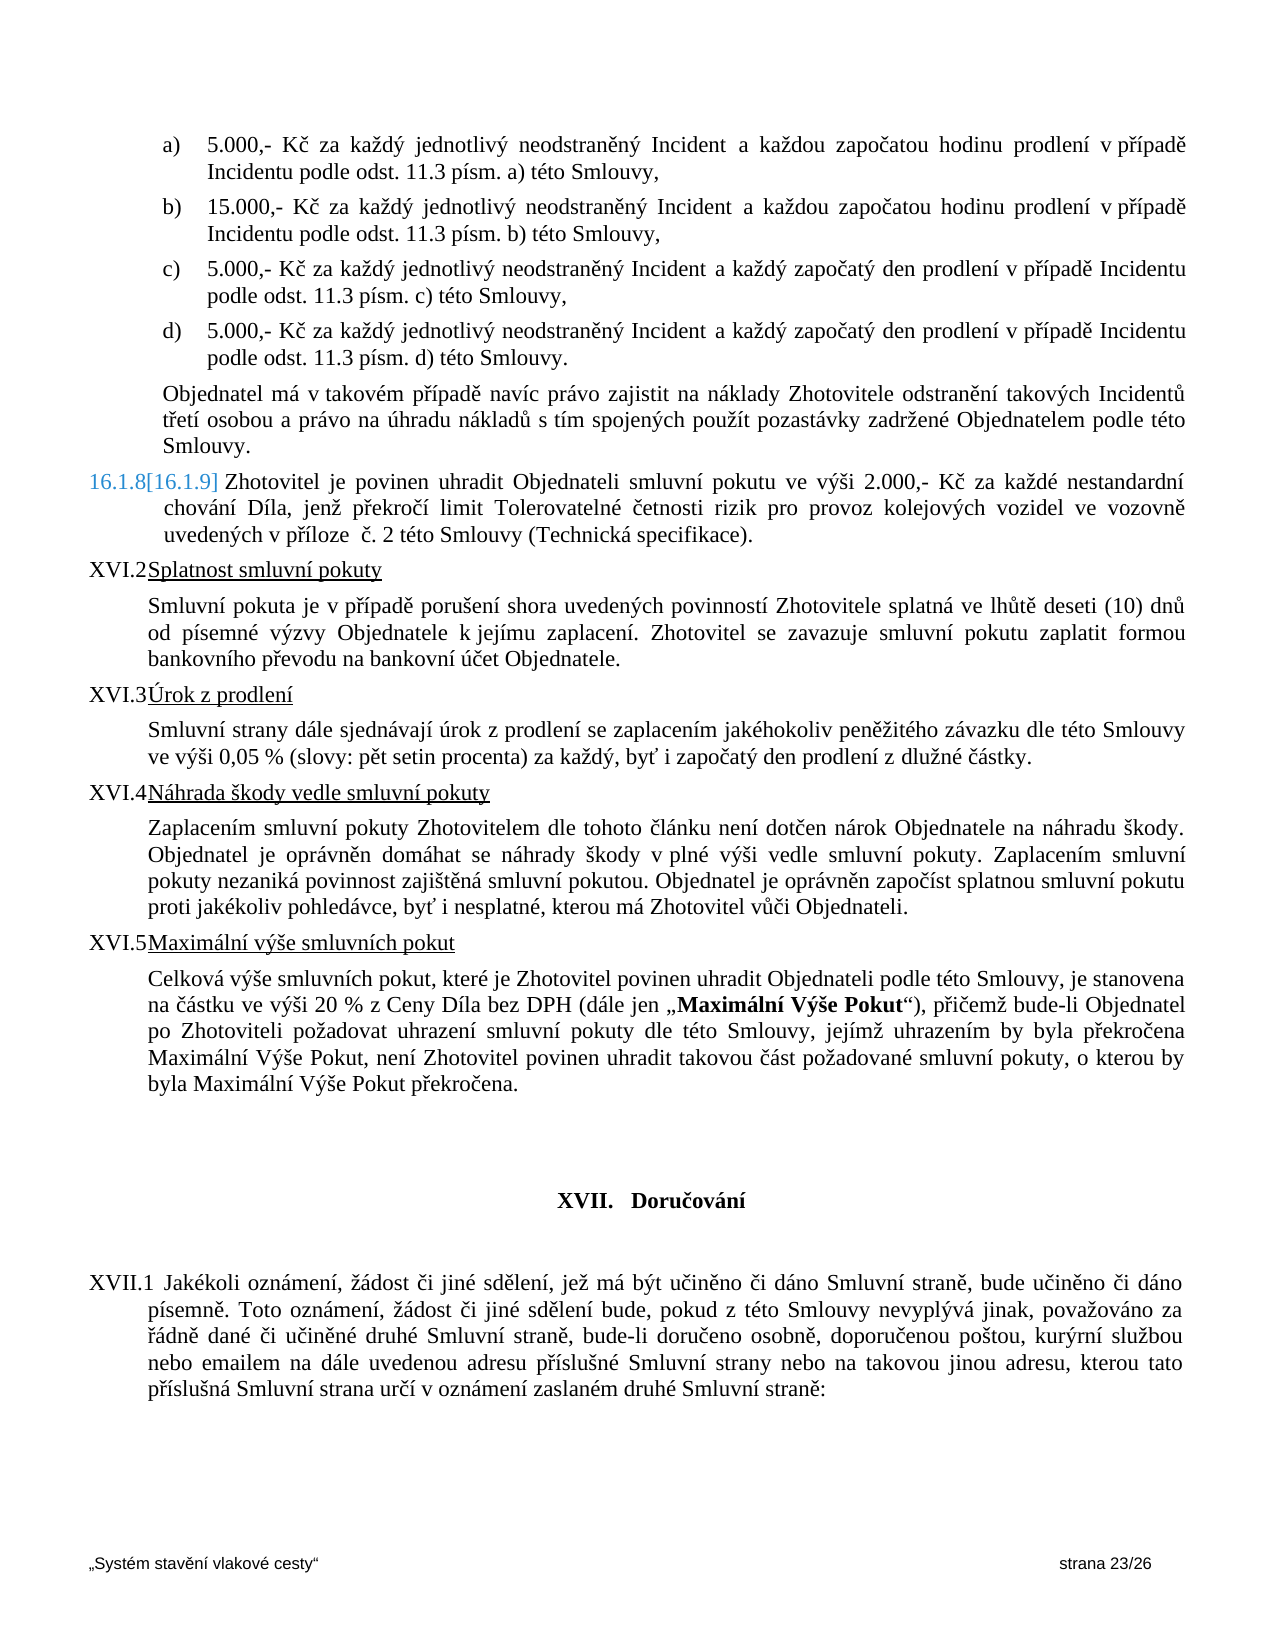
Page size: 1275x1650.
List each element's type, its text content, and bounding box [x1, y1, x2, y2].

list Jakékoli oznámení, žádost či jiné sdělení, jež má být učiněno či dáno Smluvní straně, bude učiněno či dáno písemně. Toto oznámení, žádost či jiné sdělení bude, pokud z této Smlouvy nevyplývá jinak, považováno za řádně dané či učiněné druhé Smluvní straně, bude-li doručeno osobně, doporučenou poštou, kurýrní službou nebo emailem na dále uvedenou adresu příslušné Smluvní strany nebo na takovou jinou adresu, kterou tato příslušná Smluvní strana určí v oznámení zaslaném druhé Smluvní straně: [89, 1269, 1184, 1401]
list Maximální výše smluvních pokut [89, 929, 1184, 955]
list 5.000,- Kč za každý jednotlivý neodstraněný Incident a každý započatý den prodlení v případě Incidentu podle odst. 11.3 písm. d) této Smlouvy. [162, 318, 1186, 370]
list Splatnost smluvní pokuty [89, 557, 1184, 583]
subtitle Doručování [118, 1187, 1184, 1213]
text Smluvní strany dále sjednávají úrok z prodlení se zaplacením jakéhokoliv peněžitého závazku dle této Smlouvy ve výši 0,05 % (slovy: pět setin procenta) za každý, byť i započatý den prodlení z dlužné částky. [148, 716, 1186, 769]
list 15.000,- Kč za každý jednotlivý neodstraněný Incident a každou započatou hodinu prodlení v případě Incidentu podle odst. 11.3 písm. b) této Smlouvy, [162, 193, 1186, 246]
list Zhotovitel je povinen uhradit Objednateli smluvní pokutu ve výši 2.000,- Kč za každé nestandardní chování Díla, jenž překročí limit Tolerovatelné četnosti rizik pro provoz kolejových vozidel ve vozovně uvedených v příloze č. 2 této Smlouvy (Technická specifikace). [89, 468, 1186, 547]
list 5.000,- Kč za každý jednotlivý neodstraněný Incident a každou započatou hodinu prodlení v případě Incidentu podle odst. 11.3 písm. a) této Smlouvy, [162, 131, 1186, 184]
text Smluvní pokuta je v případě porušení shora uvedených povinností Zhotovitele splatná ve lhůtě deseti (10) dnů od písemné výzvy Objednatele k jejímu zaplacení. Zhotovitel se zavazuje smluvní pokutu zaplatit formou bankovního převodu na bankovní účet Objednatele. [148, 592, 1186, 671]
list Úrok z prodlení [89, 681, 1184, 707]
text Objednatel má v takovém případě navíc právo zajistit na náklady Zhotovitele odstranění takových Incidentů třetí osobou a právo na úhradu nákladů s tím spojených použít pozastávky zadržené Objednatelem podle této Smlouvy. [162, 380, 1186, 459]
list 5.000,- Kč za každý jednotlivý neodstraněný Incident a každý započatý den prodlení v případě Incidentu podle odst. 11.3 písm. c) této Smlouvy, [162, 256, 1186, 308]
list Náhrada škody vedle smluvní pokuty [89, 778, 1184, 805]
text Celková výše smluvních pokut, které je Zhotovitel povinen uhradit Objednateli podle této Smlouvy, je stanovena na částku ve výši 20 % z Ceny Díla bez DPH (dále jen „Maximální Výše Pokut“), přičemž bude-li Objednatel po Zhotoviteli požadovat uhrazení smluvní pokuty dle této Smlouvy, jejímž uhrazením by byla překročena Maximální Výše Pokut, není Zhotovitel povinen uhradit takovou část požadované smluvní pokuty, o kterou by byla Maximální Výše Pokut překročena. [148, 965, 1186, 1097]
text Zaplacením smluvní pokuty Zhotovitelem dle tohoto článku není dotčen nárok Objednatele na náhradu škody. Objednatel je oprávněn domáhat se náhrady škody v plné výši vedle smluvní pokuty. Zaplacením smluvní pokuty nezaniká povinnost zajištěná smluvní pokutou. Objednatel je oprávněn započíst splatnou smluvní pokutu proti jakékoliv pohledávce, byť i nesplatné, kterou má Zhotovitel vůči Objednateli. [148, 814, 1186, 920]
